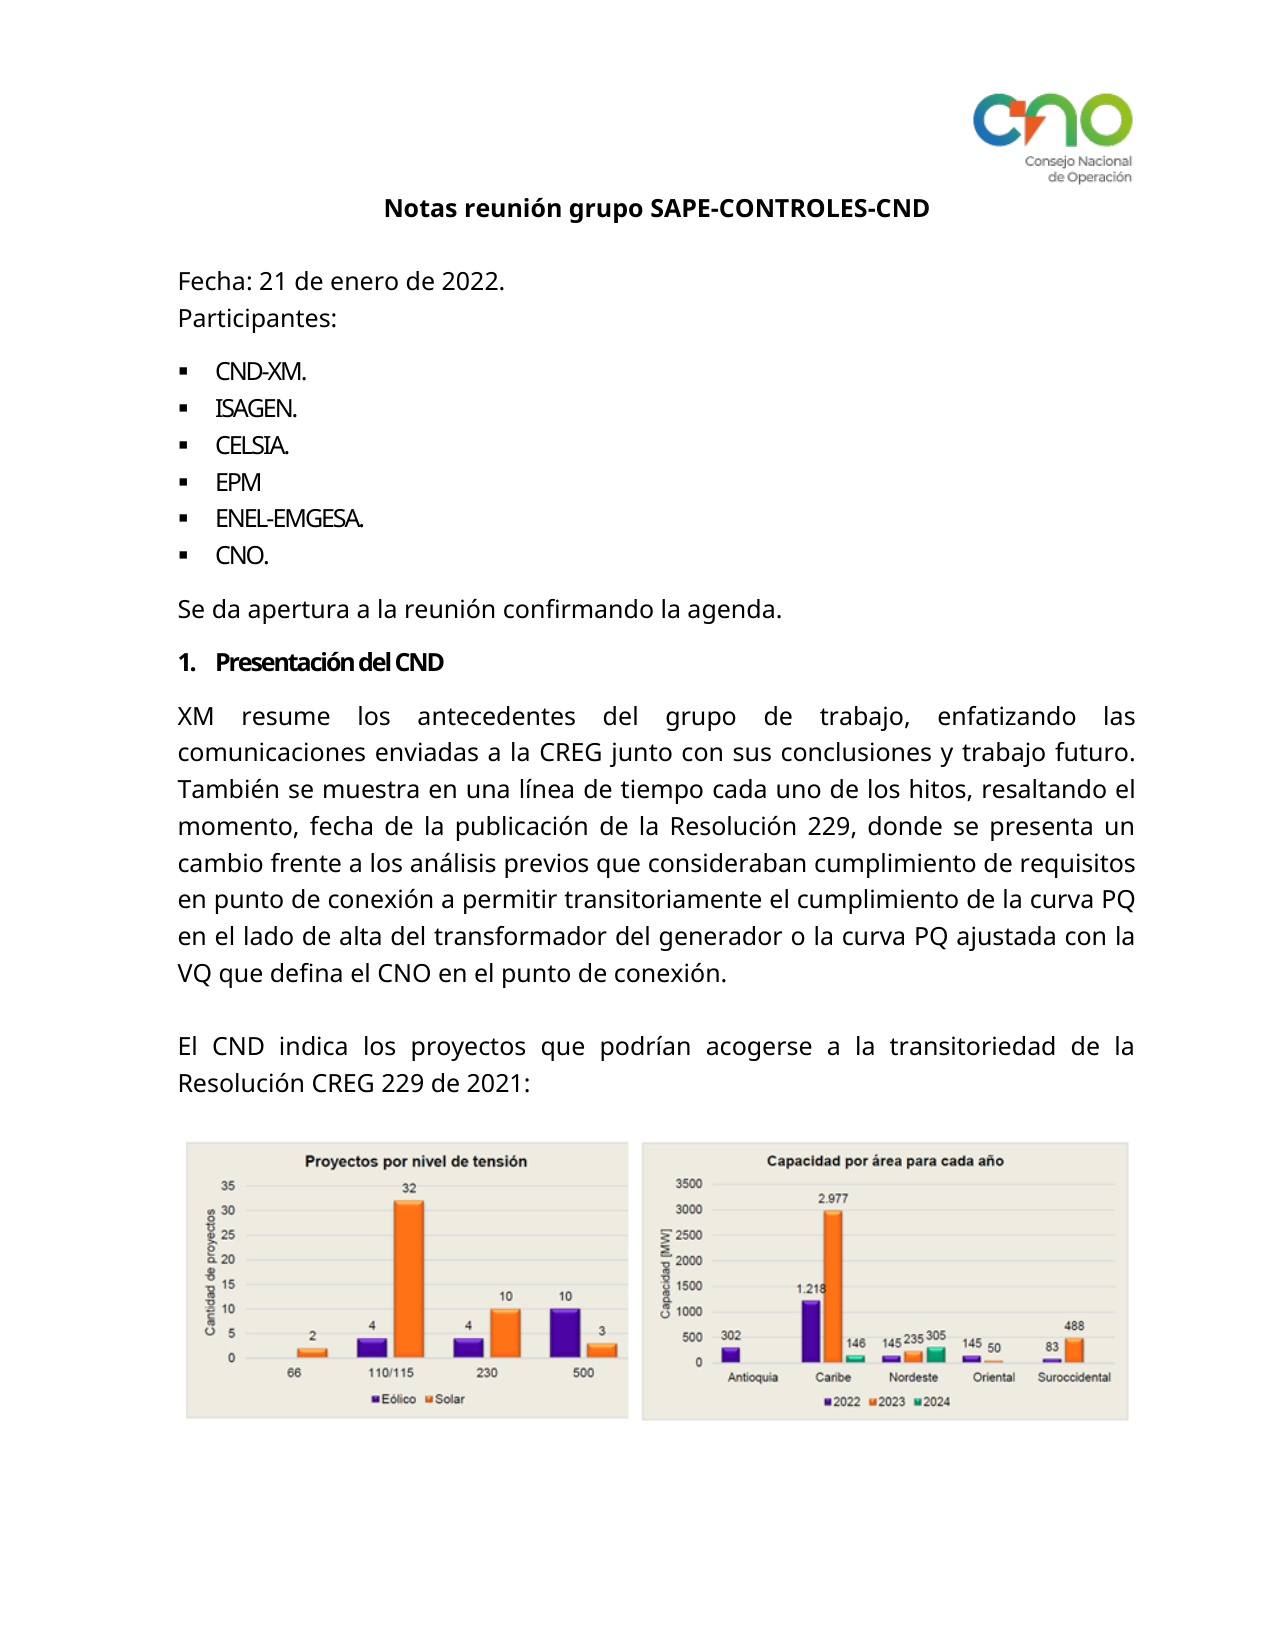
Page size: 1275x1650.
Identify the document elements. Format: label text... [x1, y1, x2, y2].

text Notas reunión grupo SAPE-CONTROLES-CND [177, 190, 1137, 224]
text XM resume los antecedentes del grupo de trabajo, enfatizando las comunicaciones enviadas a la CREG junto con sus conclusiones y trabajo futuro. También se muestra en una línea de tiempo cada uno de los hitos, resaltando el momento, fecha de la publicación de la Resolución 229, donde se presenta un cambio frente a los análisis previos que consideraban cumplimiento de requisitos en punto de conexión a permitir transitoriamente el cumplimiento de la curva PQ en el lado de alta del transformador del generador o la curva PQ ajustada con la VQ que defina el CNO en el punto de conexión. [177, 698, 1137, 989]
text Participantes: [177, 301, 1137, 334]
list CNO. [177, 538, 1137, 572]
text Se da apertura a la reunión confirmando la agenda. [177, 591, 1137, 625]
list ISAGEN. [177, 391, 1137, 425]
picture [177, 1139, 1137, 1430]
text Fecha: 21 de enero de 2022. [177, 264, 1137, 298]
list CELSIA. [177, 427, 1137, 462]
list Presentación del CND [177, 645, 1137, 679]
list EPM [177, 464, 1137, 498]
picture [969, 88, 1137, 191]
list CND-XM. [177, 354, 1137, 388]
list ENEL-EMGESA. [177, 501, 1137, 535]
text El CND indica los proyectos que podrían acogerse a la transitoriedad de la Resolución CREG 229 de 2021: [177, 1029, 1137, 1100]
